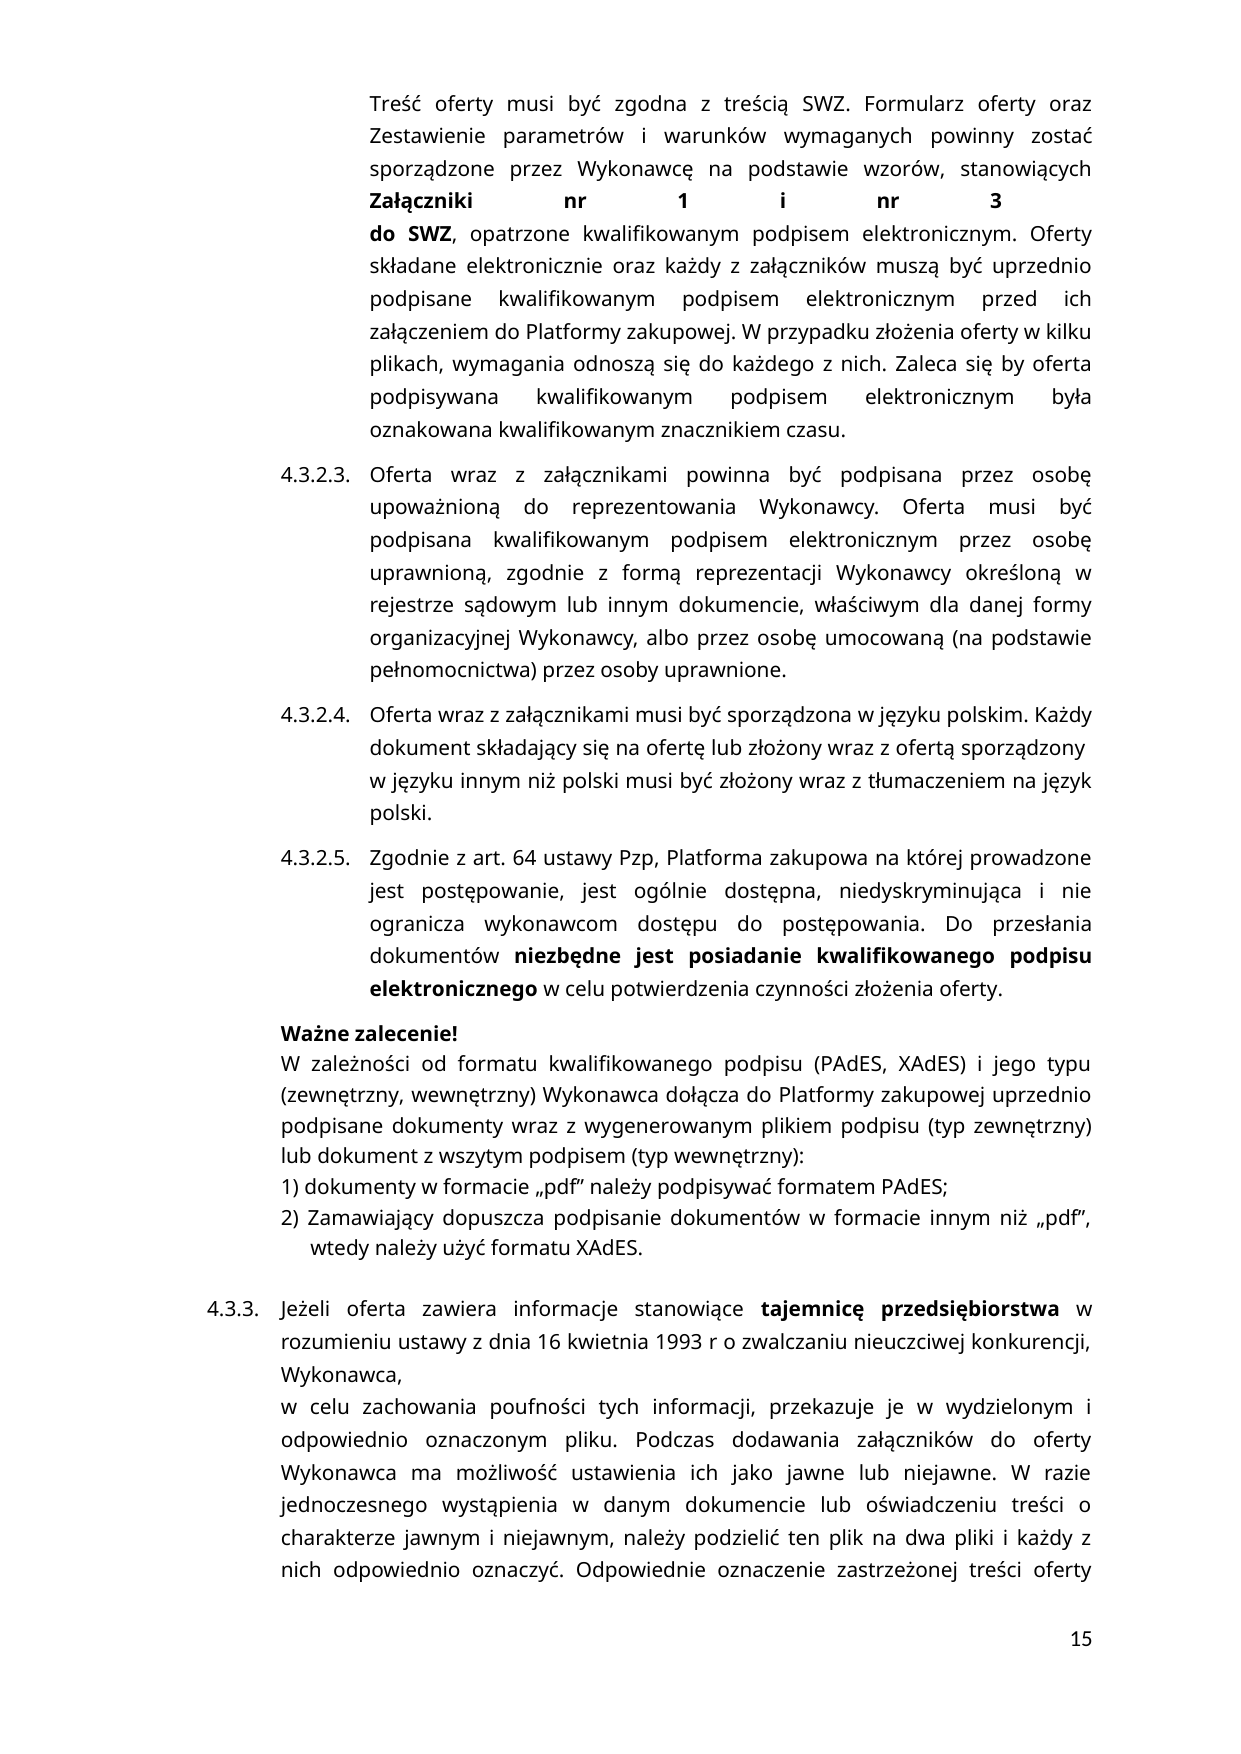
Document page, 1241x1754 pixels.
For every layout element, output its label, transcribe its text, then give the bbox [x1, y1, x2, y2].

list 2) Zamawiający dopuszcza podpisanie dokumentów w formacie innym niż „pdf”, wtedy należy użyć formatu XAdES. [281, 1203, 1092, 1262]
list Treść oferty musi być zgodna z treścią SWZ. Formularz oferty oraz Zestawienie parametrów i warunków wymaganych powinny zostać sporządzone przez Wykonawcę na podstawie wzorów, stanowiących Załączniki nr 1 i nr 3 do SWZ, opatrzone kwalifikowanym podpisem elektronicznym. Oferty składane elektronicznie oraz każdy z załączników muszą być uprzednio podpisane kwalifikowanym podpisem elektronicznym przed ich załączeniem do Platformy zakupowej. W przypadku złożenia oferty w kilku plikach, wymagania odnoszą się do każdego z nich. Zaleca się by oferta podpisywana kwalifikowanym podpisem elektronicznym była oznakowana kwalifikowanym znacznikiem czasu. [369, 89, 1092, 443]
list 1) dokumenty w formacie „pdf” należy podpisywać formatem PAdES; [281, 1172, 1092, 1201]
list Oferta wraz z załącznikami musi być sporządzona w języku polskim. Każdy dokument składający się na ofertę lub złożony wraz z ofertą sporządzony w języku innym niż polski musi być złożony wraz z tłumaczeniem na język polski. [281, 701, 1092, 827]
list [207, 1294, 1092, 1584]
list Zgodnie z art. 64 ustawy Pzp, Platforma zakupowa na której prowadzone jest postępowanie, jest ogólnie dostępna, niedyskryminująca i nie ogranicza wykonawcom dostępu do postępowania. Do przesłania dokumentów niezbędne jest posiadanie kwalifikowanego podpisu elektronicznego w celu potwierdzenia czynności złożenia oferty. [281, 843, 1092, 1002]
list Oferta wraz z załącznikami powinna być podpisana przez osobę upoważnioną do reprezentowania Wykonawcy. Oferta musi być podpisana kwalifikowanym podpisem elektronicznym przez osobę uprawnioną, zgodnie z formą reprezentacji Wykonawcy określoną w rejestrze sądowym lub innym dokumencie, właściwym dla danej formy organizacyjnej Wykonawcy, albo przez osobę umocowaną (na podstawie pełnomocnictwa) przez osoby uprawnione. [281, 460, 1092, 684]
list Ważne zalecenie! [281, 1019, 1092, 1047]
list W zależności od formatu kwalifikowanego podpisu (PAdES, XAdES) i jego typu (zewnętrzny, wewnętrzny) Wykonawca dołącza do Platformy zakupowej uprzednio podpisane dokumenty wraz z wygenerowanym plikiem podpisu (typ zewnętrzny) lub dokument z wszytym podpisem (typ wewnętrzny): [281, 1049, 1092, 1170]
